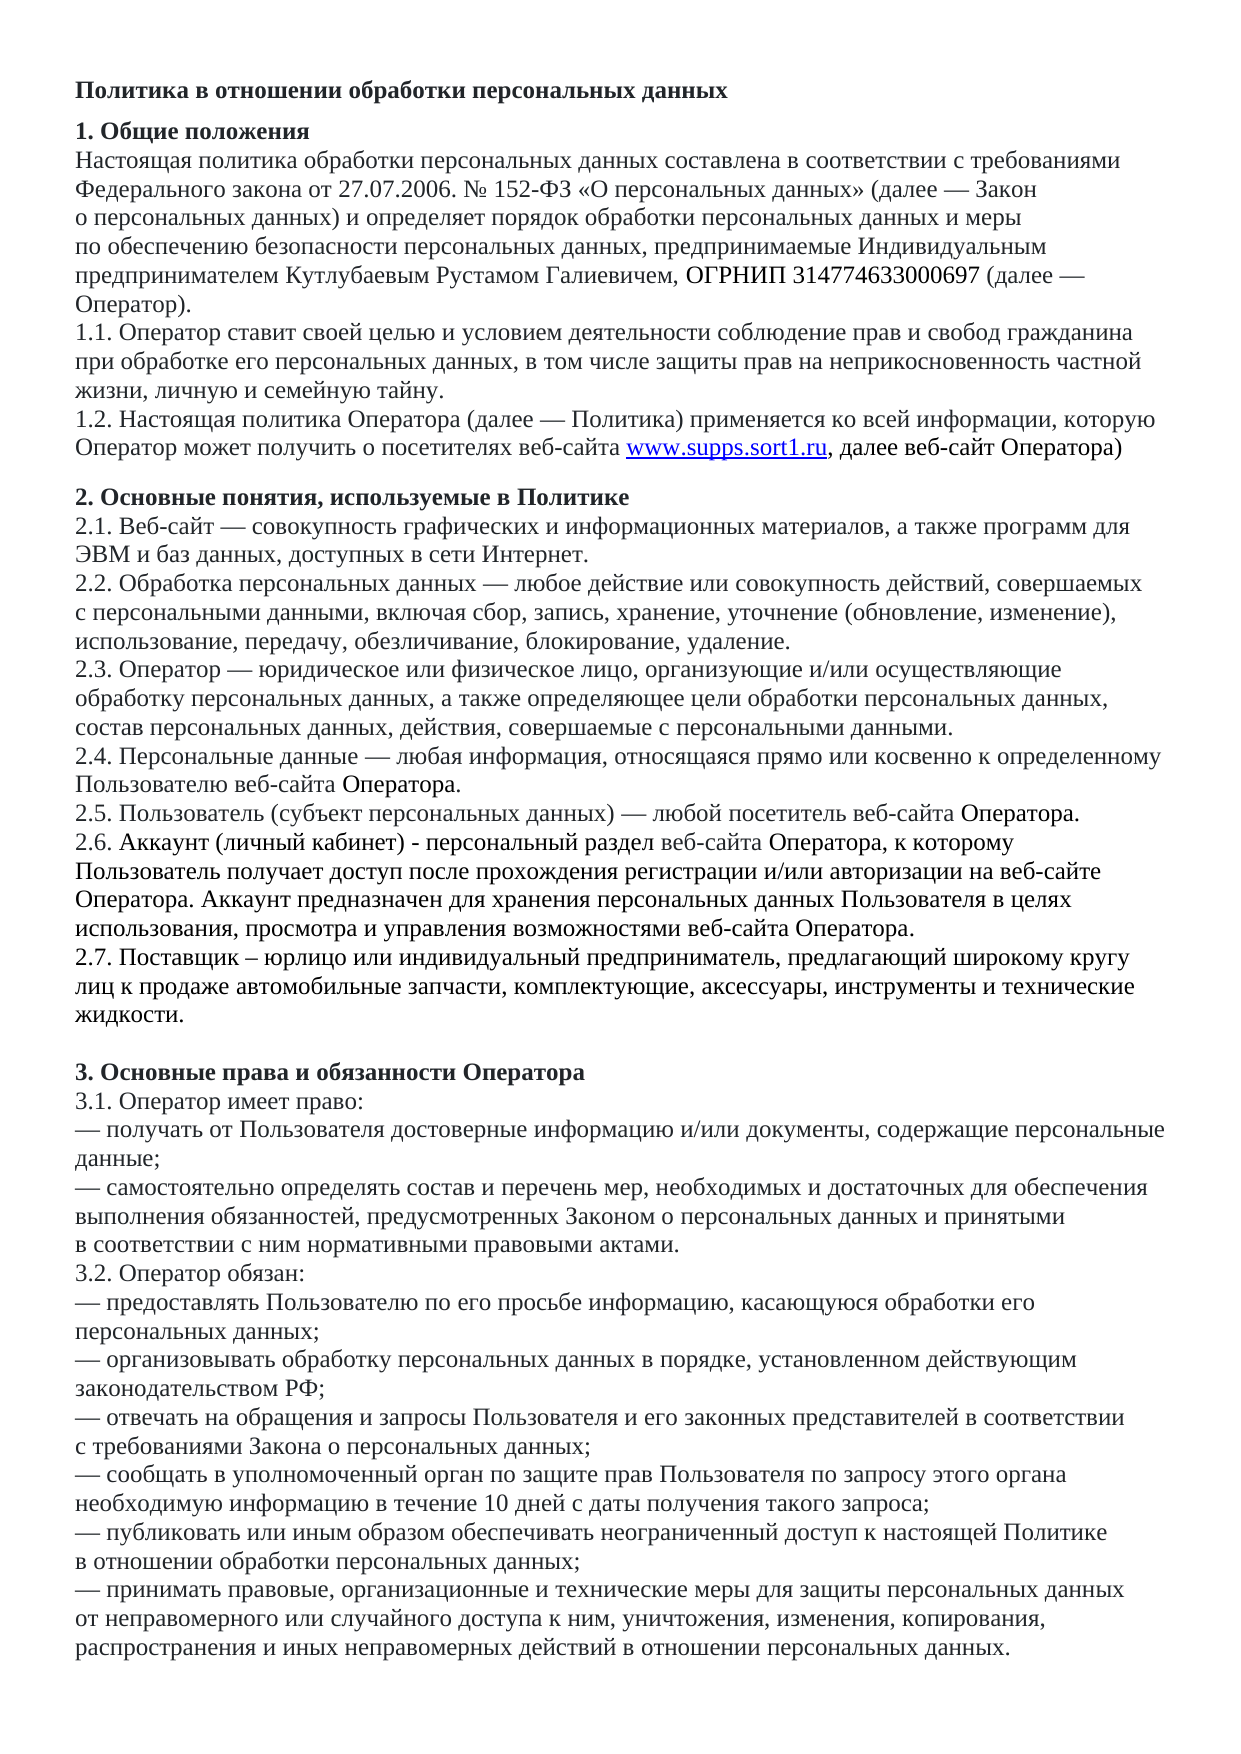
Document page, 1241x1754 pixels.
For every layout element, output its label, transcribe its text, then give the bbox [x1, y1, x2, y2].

text 1.1. Оператор ставит своей целью и условием деятельности соблюдение прав и свобод гражданина при обработке его персональных данных, в том числе защиты прав на неприкосновенность частной жизни, личную и семейную тайну. [75, 317, 1165, 404]
text 1.2. Настоящая политика Оператора (далее — Политика) применяется ко всей информации, которую Оператор может получить о посетителях веб-сайта www.supps.sort1.ru, далее веб-сайт Оператора) [75, 404, 1165, 461]
text 2.7. Поставщик – юрлицо или индивидуальный предприниматель, предлагающий широкому кругу лиц к продаже автомобильные запчасти, комплектующие, аксессуары, инструменты и технические жидкости. [75, 942, 1165, 1028]
text 2.3. Оператор — юридическое или физическое лицо, организующие и/или осуществляющие обработку персональных данных, а также определяющее цели обработки персональных данных, состав персональных данных, действия, совершаемые с персональными данными. [75, 654, 1165, 741]
text Политика в отношении обработки персональных данных [75, 75, 1165, 104]
text 2.2. Обработка персональных данных — любое действие или совокупность действий, совершаемых с персональными данными, включая сбор, запись, хранение, уточнение (обновление, изменение), использование, передачу, обезличивание, блокирование, удаление. [75, 568, 1165, 654]
text — отвечать на обращения и запросы Пользователя и его законных представителей в соответствии с требованиями Закона о персональных данных; [75, 1402, 1165, 1459]
text — организовывать обработку персональных данных в порядке, установленном действующим законодательством РФ; [75, 1344, 1165, 1402]
text — принимать правовые, организационные и технические меры для защиты персональных данных от неправомерного или случайного доступа к ним, уничтожения, изменения, копирования, распространения и иных неправомерных действий в отношении персональных данных. [75, 1574, 1165, 1661]
text 3.2. Оператор обязан: [75, 1258, 1165, 1287]
text 2.4. Персональные данные — любая информация, относящаяся прямо или косвенно к определенному Пользователю веб-сайта Оператора. [75, 741, 1165, 798]
text 3. Основные права и обязанности Оператора [75, 1057, 1165, 1086]
text Настоящая политика обработки персональных данных составлена в соответствии с требованиями Федерального закона от 27.07.2006. № 152-ФЗ «О персональных данных» (далее — Закон о персональных данных) и определяет порядок обработки персональных данных и меры по обеспечению безопасности персональных данных, предпринимаемые Индивидуальным предпринимателем Кутлубаевым Рустамом Галиевичем, ОГРНИП 314774633000697 (далее — Оператор). [75, 145, 1165, 317]
text — самостоятельно определять состав и перечень мер, необходимых и достаточных для обеспечения выполнения обязанностей, предусмотренных Законом о персональных данных и принятыми в соответствии с ним нормативными правовыми актами. [75, 1172, 1165, 1258]
text — публиковать или иным образом обеспечивать неограниченный доступ к настоящей Политике в отношении обработки персональных данных; [75, 1517, 1165, 1574]
text 3.1. Оператор имеет право: [75, 1086, 1165, 1114]
text — сообщать в уполномоченный орган по защите прав Пользователя по запросу этого органа необходимую информацию в течение 10 дней с даты получения такого запроса; [75, 1459, 1165, 1517]
text 2.1. Веб-сайт — совокупность графических и информационных материалов, а также программ для ЭВМ и баз данных, доступных в сети Интернет. [75, 511, 1165, 568]
text 1. Общие положения [75, 116, 1165, 145]
text 2.5. Пользователь (субъект персональных данных) — любой посетитель веб-сайта Оператора. [75, 798, 1165, 827]
text — получать от Пользователя достоверные информацию и/или документы, содержащие персональные данные; [75, 1114, 1165, 1172]
text — предоставлять Пользователю по его просьбе информацию, касающуюся обработки его персональных данных; [75, 1287, 1165, 1344]
text 2. Основные понятия, используемые в Политике [75, 482, 1165, 511]
text 2.6. Аккаунт (личный кабинет) - персональный раздел веб-сайта Оператора, к которому Пользователь получает доступ после прохождения регистрации и/или авторизации на веб-сайте Оператора. Аккаунт предназначен для хранения персональных данных Пользователя в целях использования, просмотра и управления возможностями веб-сайта Оператора. [75, 827, 1165, 942]
